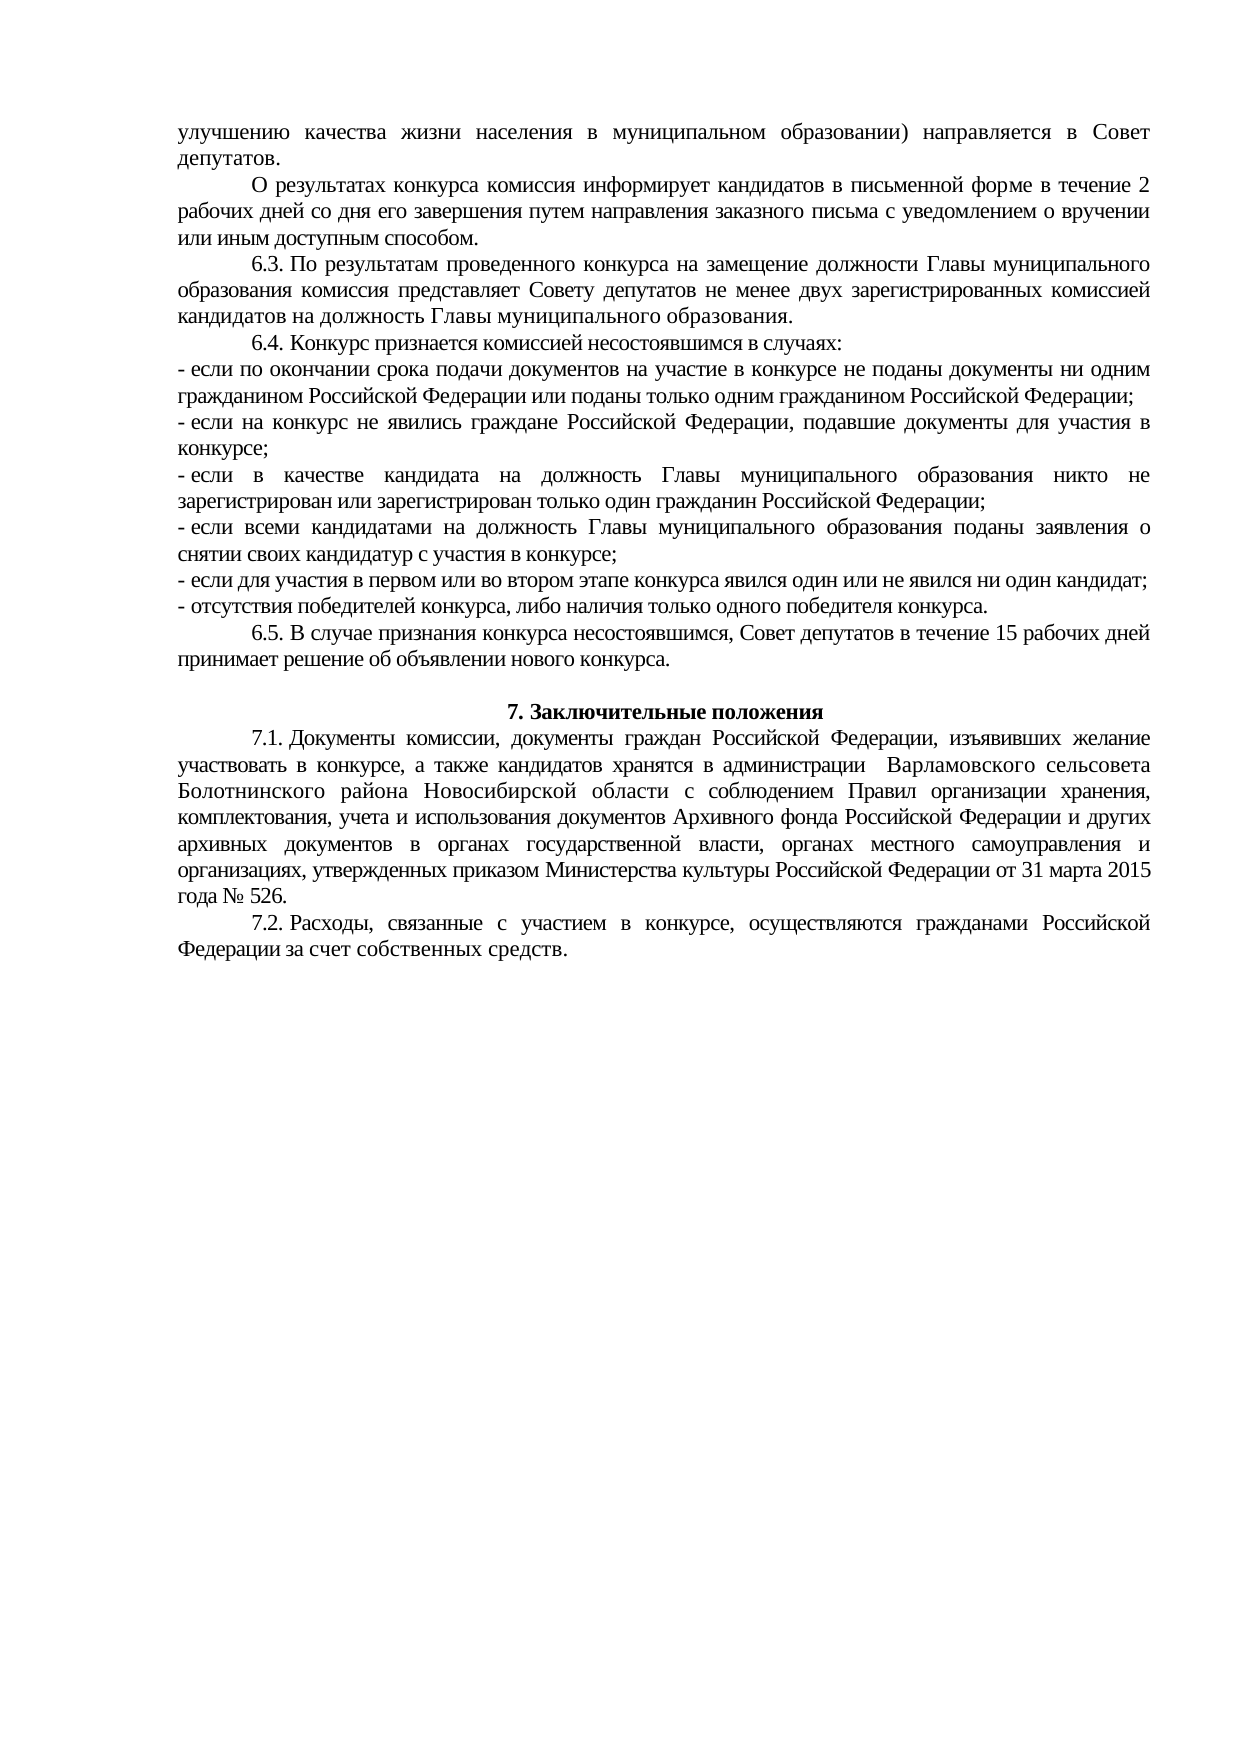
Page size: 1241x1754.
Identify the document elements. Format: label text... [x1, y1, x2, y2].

text - отсутствия победителей конкурса, либо наличия только одного победителя конкурса. [177, 592, 1151, 619]
text - если в качестве кандидата на должность Главы муниципального образования никто не зарегистрирован или зарегистрирован только один гражданин Российской Федерации; [177, 461, 1151, 513]
text О результатах конкурса комиссия информирует кандидатов в письменной форме в течение 2 рабочих дней со дня его завершения путем направления заказного письма с уведомлением о вручении или иным доступным способом. [177, 171, 1150, 250]
text 7. Заключительные положения [179, 698, 1152, 724]
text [177, 118, 1150, 171]
text 6.3. По результатам проведенного конкурса на замещение должности Главы муниципального образования комиссия представляет Совету депутатов не менее двух зарегистрированных комиссией кандидатов на должность Главы муниципального образования. [177, 250, 1151, 329]
text 6.4. Конкурс признается комиссией несостоявшимся в случаях: [177, 329, 1151, 355]
text 7.1. Документы комиссии, документы граждан Российской Федерации, изъявивших желание участвовать в конкурсе, а также кандидатов хранятся в администрации Варламовского сельсовета Болотнинского района Новосибирской области с соблюдением Правил организации хранения, комплектования, учета и использования документов Архивного фонда Российской Федерации и других архивных документов в органах государственной власти, органах местного самоуправления и организациях, утвержденных приказом Министерства культуры Российской Федерации от 31 марта 2015 года № 526. [177, 724, 1151, 909]
text 7.2. Расходы, связанные с участием в конкурсе, осуществляются гражданами Российской Федерации за счет собственных средств. [177, 909, 1151, 961]
text 6.5. В случае признания конкурса несостоявшимся, Совет депутатов в течение 15 рабочих дней принимает решение об объявлении нового конкурса. [177, 619, 1151, 672]
text - если для участия в первом или во втором этапе конкурса явился один или не явился ни один кандидат; [177, 566, 1151, 592]
text - если на конкурс не явились граждане Российской Федерации, подавшие документы для участия в конкурсе; [177, 408, 1151, 461]
text - если всеми кандидатами на должность Главы муниципального образования поданы заявления о снятии своих кандидатур с участия в конкурсе; [177, 513, 1151, 566]
text - если по окончании срока подачи документов на участие в конкурсе не поданы документы ни одним гражданином Российской Федерации или поданы только одним гражданином Российской Федерации; [177, 355, 1151, 408]
